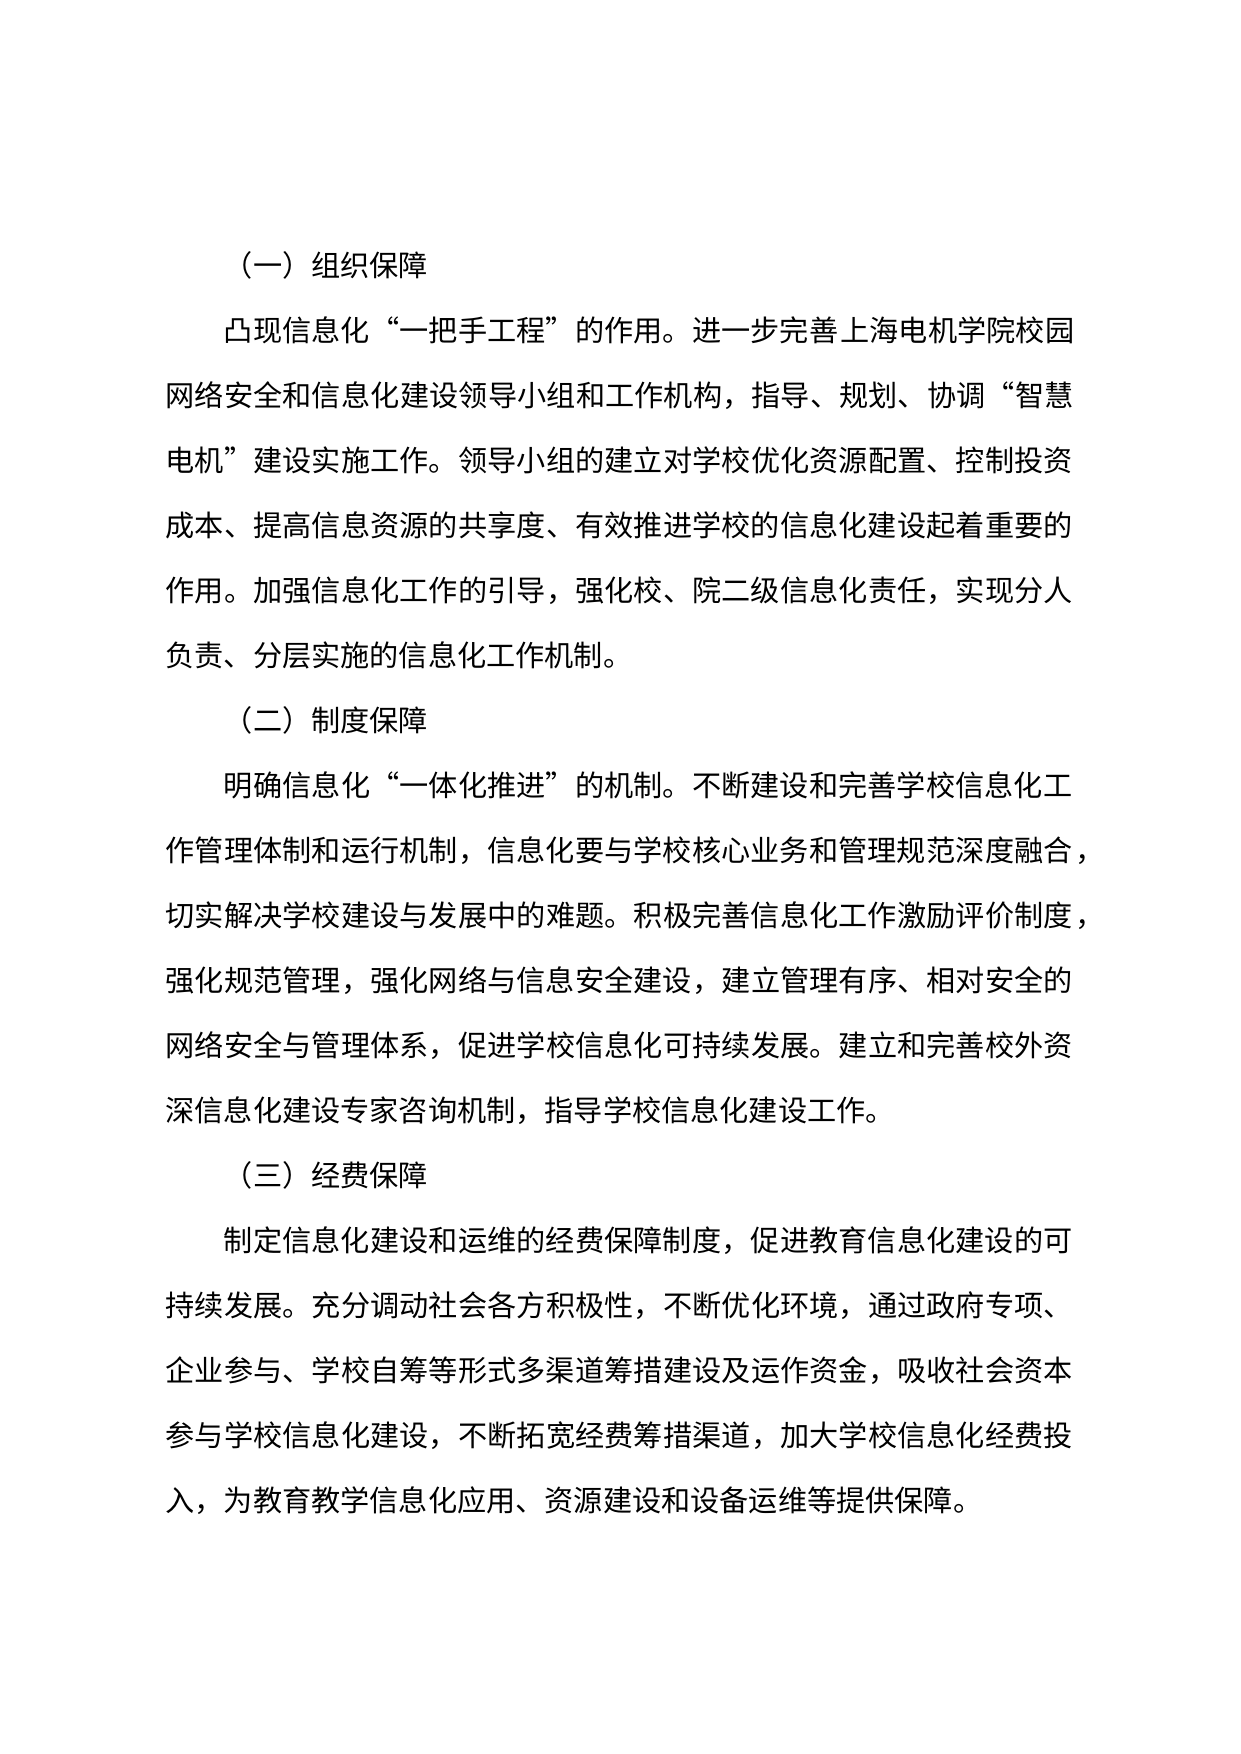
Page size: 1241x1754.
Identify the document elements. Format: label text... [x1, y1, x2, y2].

text （一）组织保障 [165, 231, 1075, 296]
text （三）经费保障 [165, 1141, 1075, 1206]
text 明确信息化“一体化推进”的机制。不断建设和完善学校信息化工作管理体制和运行机制，信息化要与学校核心业务和管理规范深度融合，切实解决学校建设与发展中的难题。积极完善信息化工作激励评价制度，强化规范管理，强化网络与信息安全建设，建立管理有序、相对安全的网络安全与管理体系，促进学校信息化可持续发展。建立和完善校外资深信息化建设专家咨询机制，指导学校信息化建设工作。 [165, 751, 1075, 1141]
text 制定信息化建设和运维的经费保障制度，促进教育信息化建设的可持续发展。充分调动社会各方积极性，不断优化环境，通过政府专项、企业参与、学校自筹等形式多渠道筹措建设及运作资金，吸收社会资本参与学校信息化建设，不断拓宽经费筹措渠道，加大学校信息化经费投入，为教育教学信息化应用、资源建设和设备运维等提供保障。 [165, 1206, 1075, 1531]
text 凸现信息化“一把手工程”的作用。进一步完善上海电机学院校园网络安全和信息化建设领导小组和工作机构，指导、规划、协调“智慧电机”建设实施工作。领导小组的建立对学校优化资源配置、控制投资成本、提高信息资源的共享度、有效推进学校的信息化建设起着重要的作用。加强信息化工作的引导，强化校、院二级信息化责任，实现分人负责、分层实施的信息化工作机制。 [165, 296, 1075, 686]
text （二）制度保障 [165, 686, 1075, 751]
